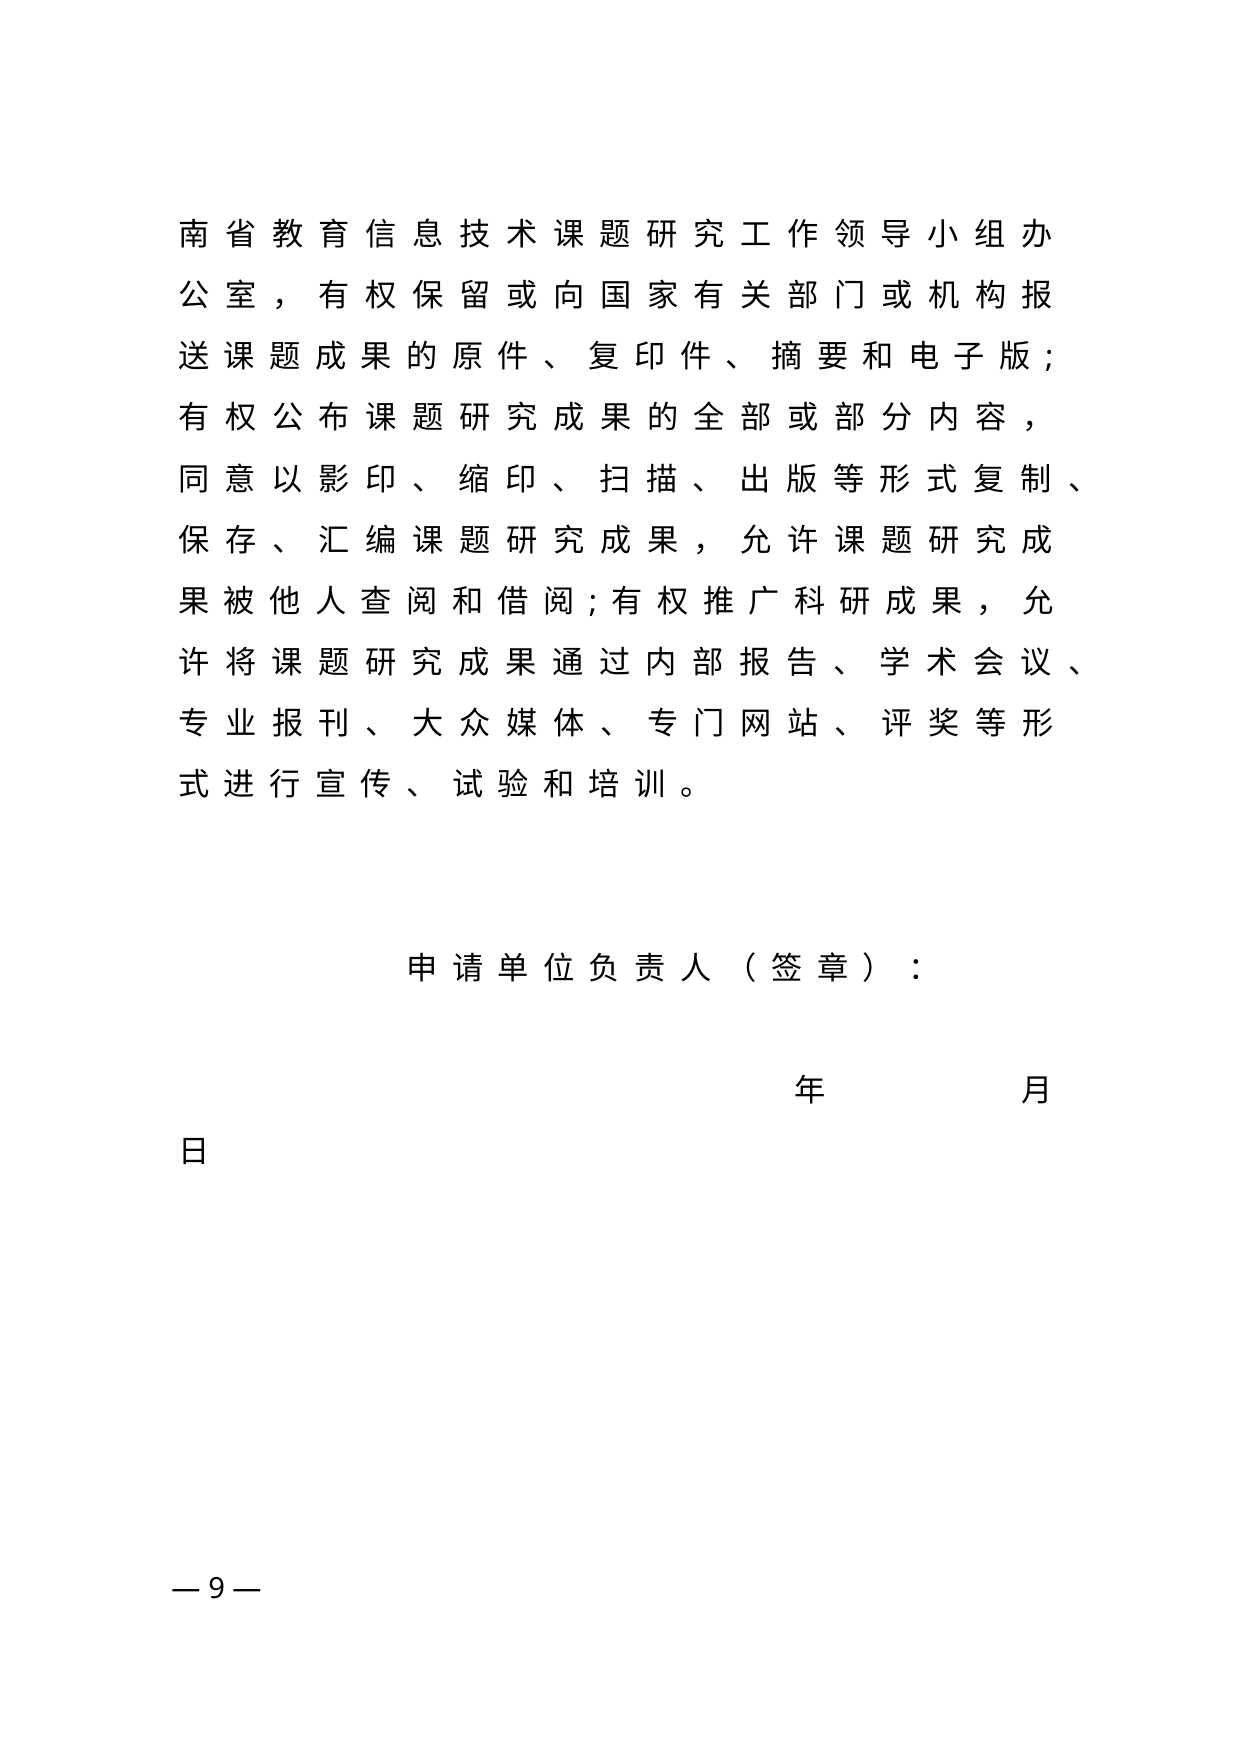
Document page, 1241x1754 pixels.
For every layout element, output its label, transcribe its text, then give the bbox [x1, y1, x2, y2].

text 申请单位负责人（签章）： [178, 935, 1068, 996]
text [178, 201, 1068, 813]
text 年 月 日 [178, 1057, 1068, 1180]
